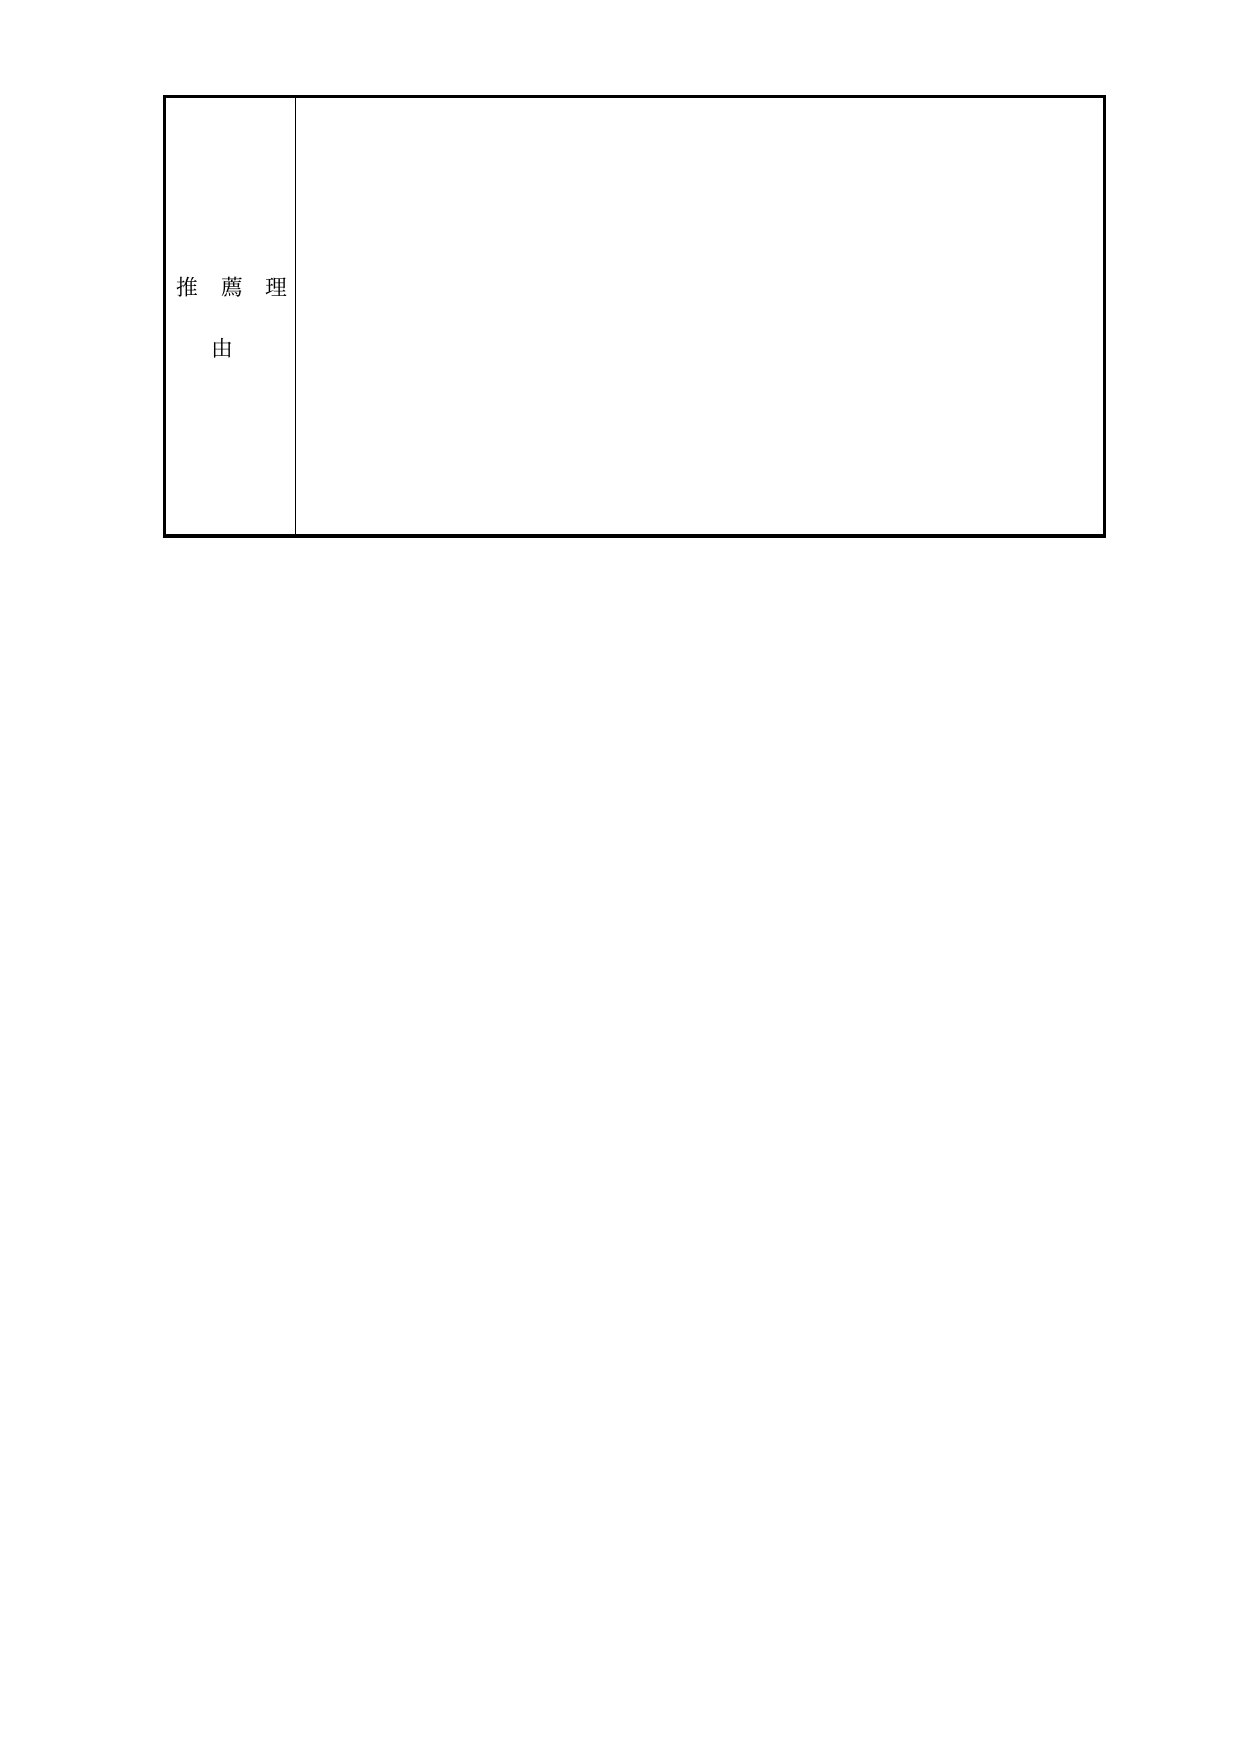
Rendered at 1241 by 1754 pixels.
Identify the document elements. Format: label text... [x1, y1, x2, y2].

table_cell [296, 98, 1103, 534]
table_cell 推薦理由 [166, 98, 295, 534]
